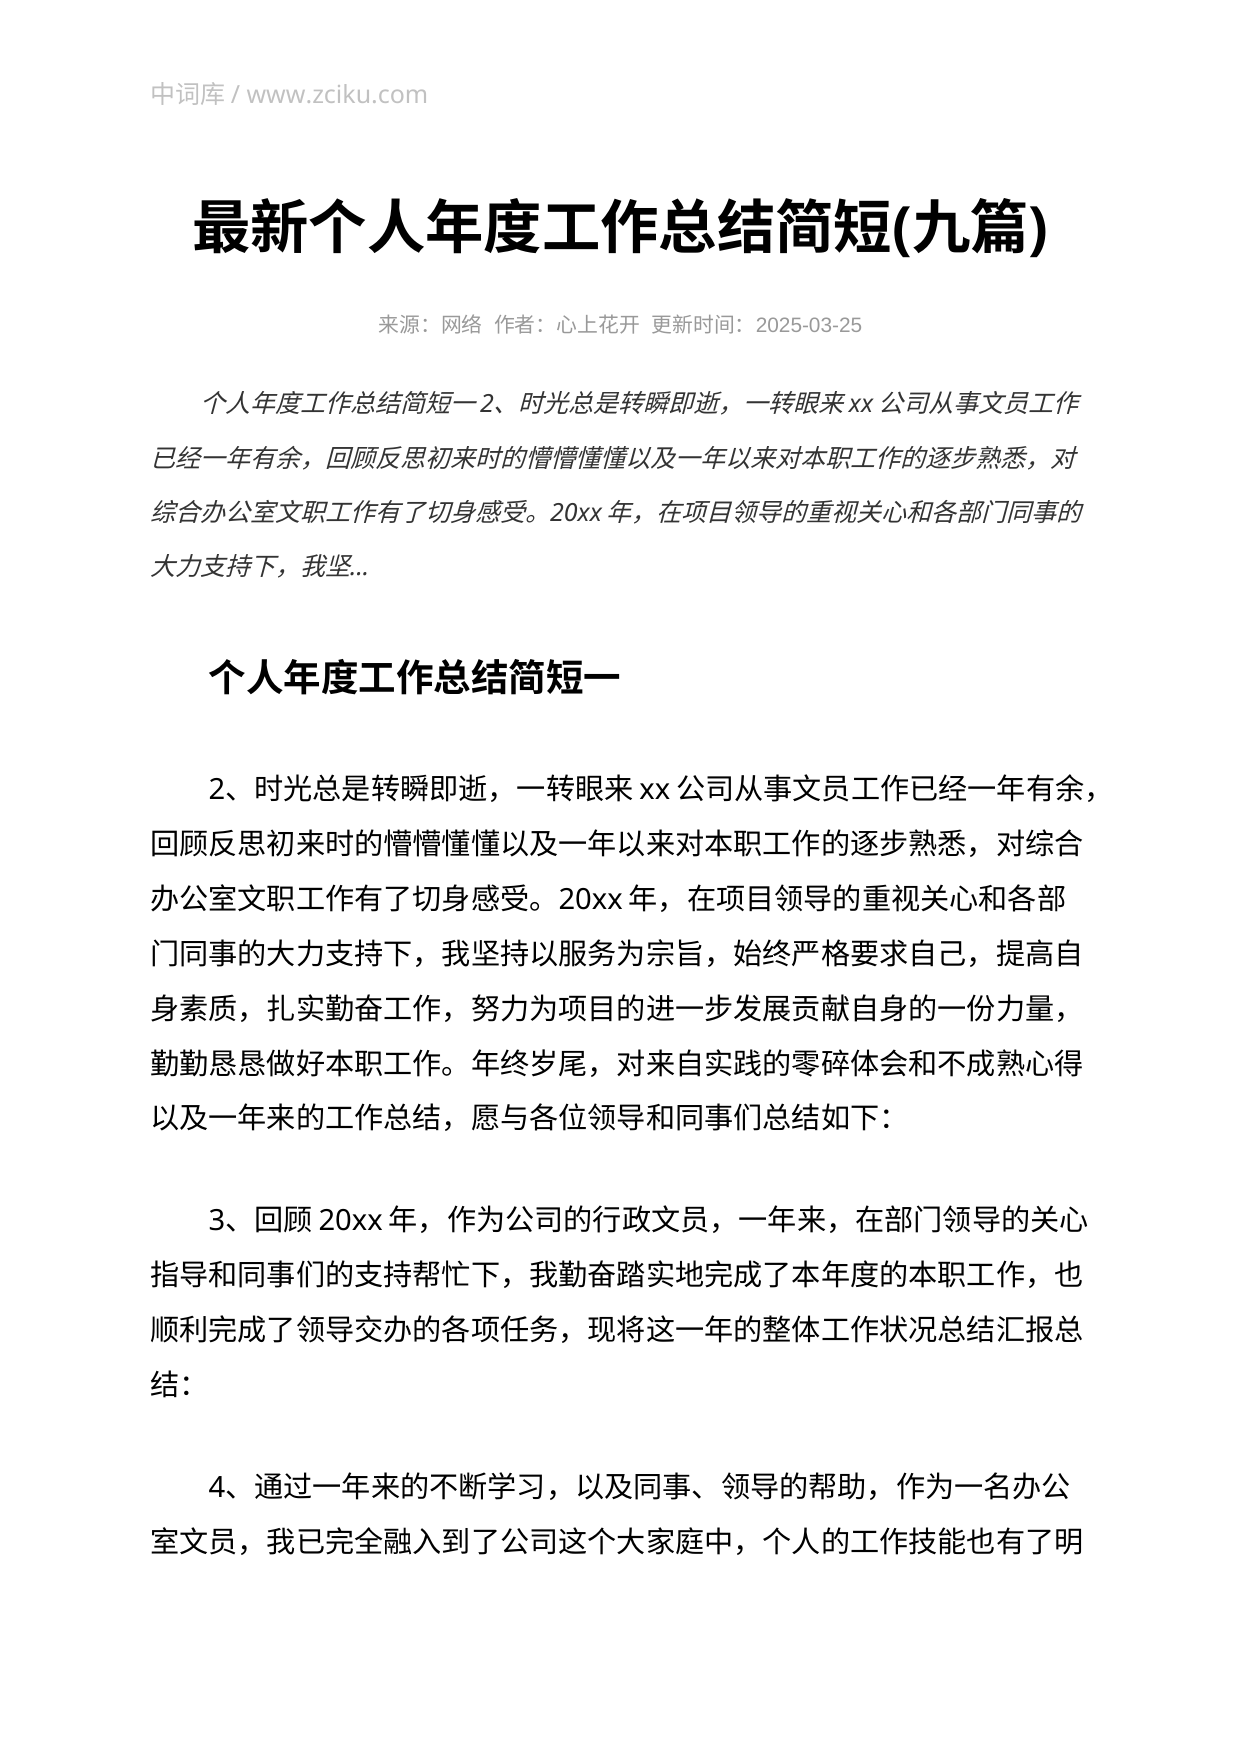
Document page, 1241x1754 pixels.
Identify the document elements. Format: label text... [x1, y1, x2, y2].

text 2、时光总是转瞬即逝，一转眼来xx公司从事文员工作已经一年有余，回顾反思初来时的懵懵懂懂以及一年以来对本职工作的逐步熟悉，对综合办公室文职工作有了切身感受。20xx年，在项目领导的重视关心和各部门同事的大力支持下，我坚持以服务为宗旨，始终严格要求自己，提高自身素质，扎实勤奋工作，努力为项目的进一步发展贡献自身的一份力量，勤勤恳恳做好本职工作。年终岁尾，对来自实践的零碎体会和不成熟心得以及一年来的工作总结，愿与各位领导和同事们总结如下： [150, 766, 1090, 1137]
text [150, 1463, 1090, 1561]
subtitle 最新个人年度工作总结简短(九篇) [150, 181, 1090, 266]
text 来源：网络 作者：心上花开 更新时间：2025-03-25 [150, 313, 1090, 337]
text 3、回顾20xx年，作为公司的行政文员，一年来，在部门领导的关心指导和同事们的支持帮忙下，我勤奋踏实地完成了本年度的本职工作，也顺利完成了领导交办的各项任务，现将这一年的整体工作状况总结汇报总结： [150, 1197, 1090, 1404]
text 个人年度工作总结简短一2、时光总是转瞬即逝，一转眼来xx公司从事文员工作已经一年有余，回顾反思初来时的懵懵懂懂以及一年以来对本职工作的逐步熟悉，对综合办公室文职工作有了切身感受。20xx年，在项目领导的重视关心和各部门同事的大力支持下，我坚... [150, 384, 1090, 583]
text 个人年度工作总结简短一 [150, 648, 1090, 702]
